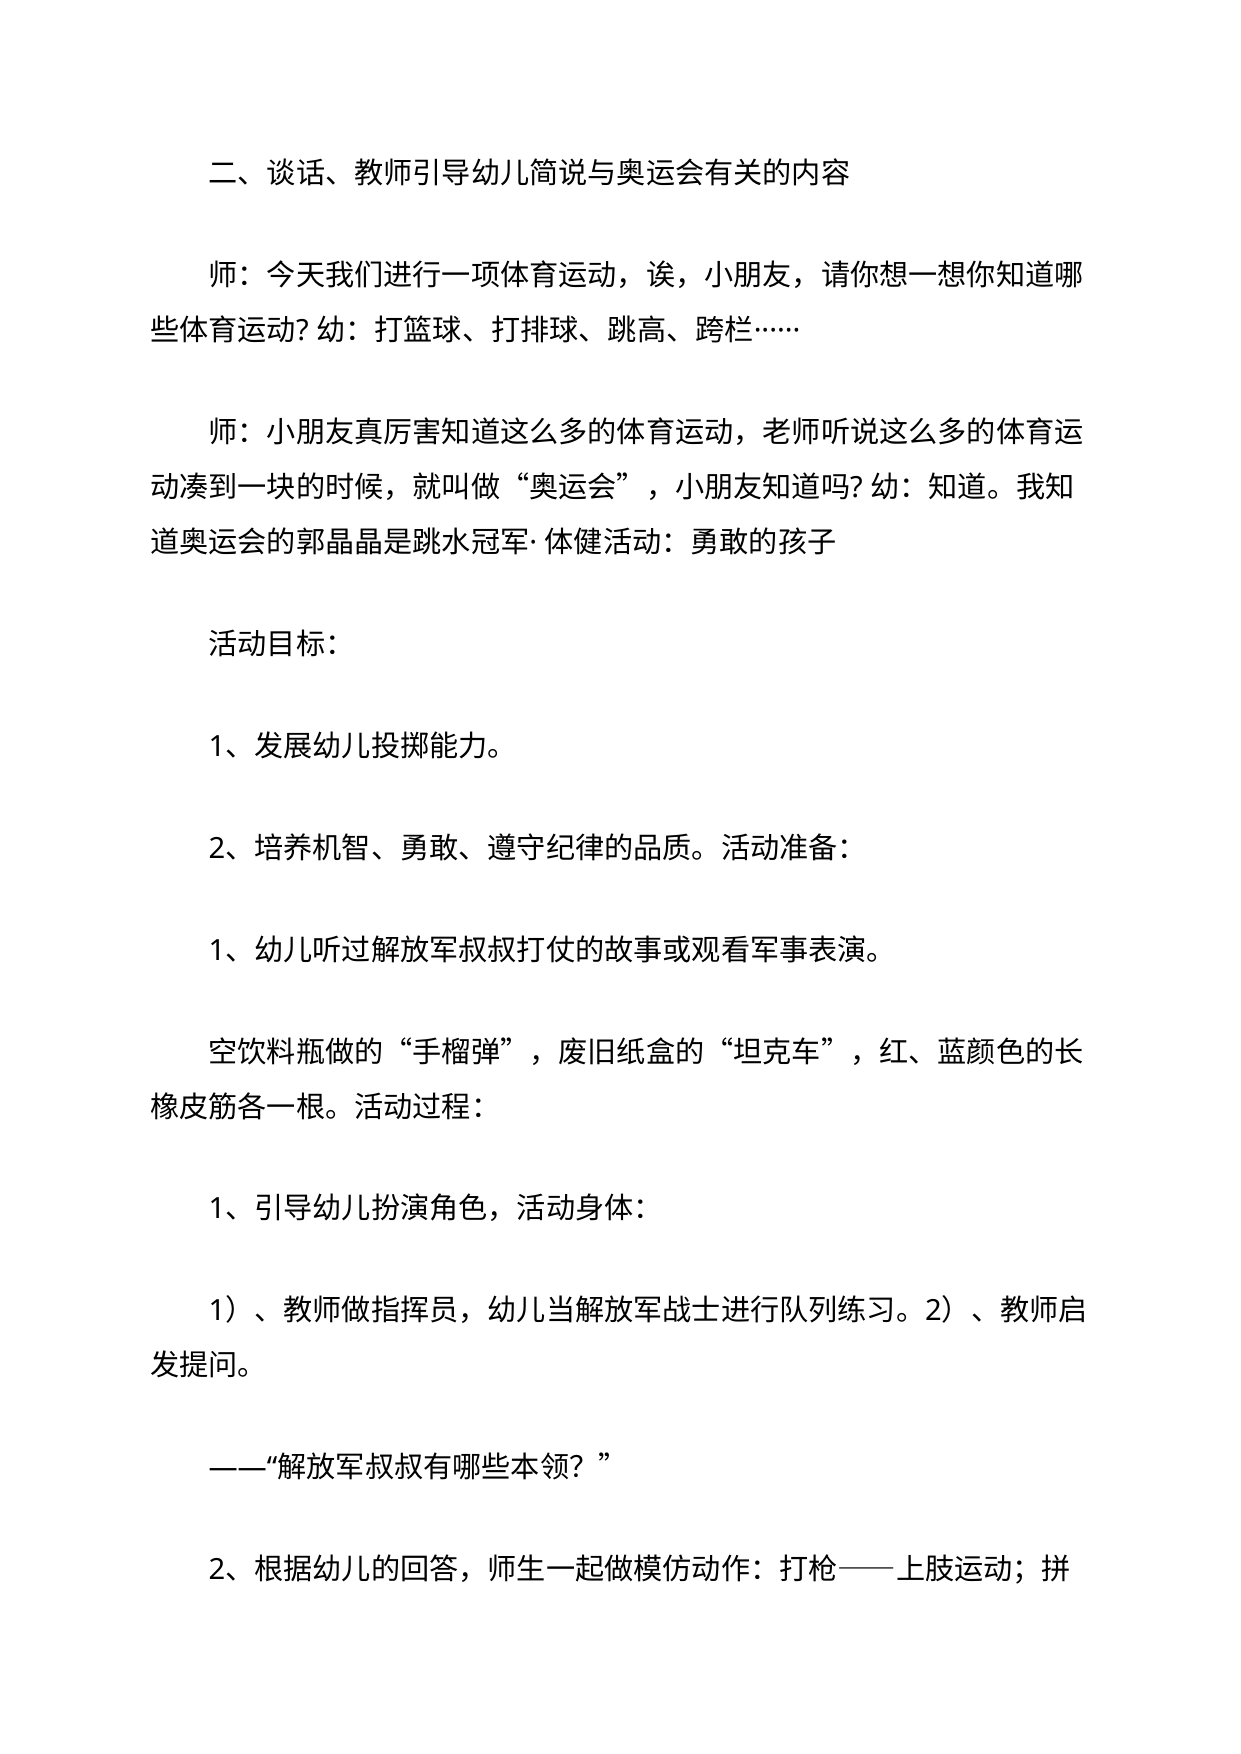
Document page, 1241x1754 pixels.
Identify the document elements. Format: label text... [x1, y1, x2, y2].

text 1）、教师做指挥员，幼儿当解放军战士进行队列练习。2）、教师启发提问。 [150, 1287, 1090, 1384]
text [150, 1546, 1090, 1588]
text 师：小朋友真厉害知道这么多的体育运动，老师听说这么多的体育运动凑到一块的时候，就叫做“奥运会”，小朋友知道吗? 幼：知道。我知道奥运会的郭晶晶是跳水冠军· 体健活动：勇敢的孩子 [150, 409, 1090, 561]
text 活动目标： [150, 621, 1090, 663]
text ——“解放军叔叔有哪些本领？” [150, 1444, 1090, 1486]
text 1、幼儿听过解放军叔叔打仗的故事或观看军事表演。 [150, 926, 1090, 969]
text 二、谈话、教师引导幼儿简说与奥运会有关的内容 [150, 150, 1090, 192]
text 1、发展幼儿投掷能力。 [150, 722, 1090, 765]
text 空饮料瓶做的“手榴弹”，废旧纸盒的“坦克车”，红、蓝颜色的长橡皮筋各一根。活动过程： [150, 1028, 1090, 1125]
text 1、引导幼儿扮演角色，活动身体： [150, 1185, 1090, 1227]
text 师：今天我们进行一项体育运动，诶，小朋友，请你想一想你知道哪些体育运动? 幼：打篮球、打排球、跳高、跨栏······ [150, 252, 1090, 349]
text 2、培养机智、勇敢、遵守纪律的品质。活动准备： [150, 824, 1090, 867]
